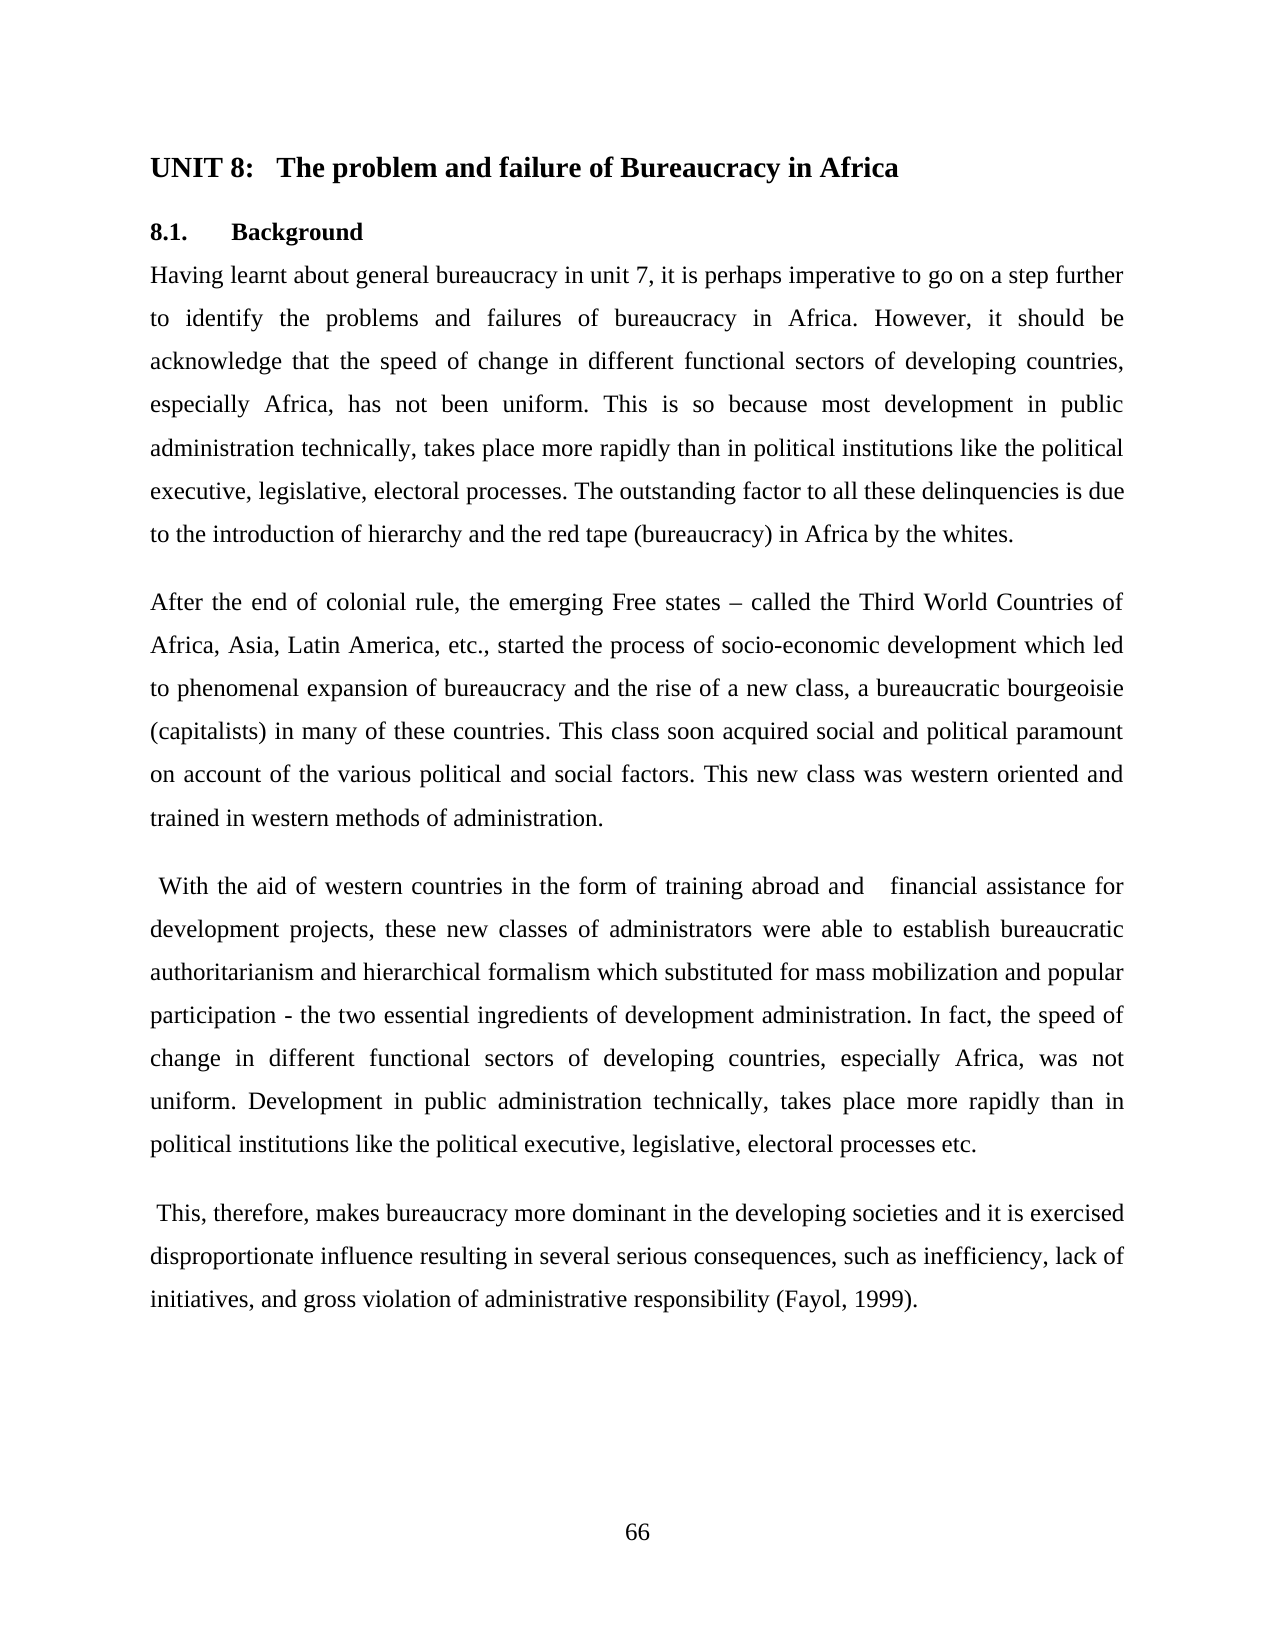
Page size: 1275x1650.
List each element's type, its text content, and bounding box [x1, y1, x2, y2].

text After the end of colonial rule, the emerging Free states – called the Third World Countries of Africa, Asia, Latin America, etc., started the process of socio-economic development which led to phenomenal expansion of bureaucracy and the rise of a new class, a bureaucratic bourgeoisie (capitalists) in many of these countries. This class soon acquired social and political paramount on account of the various political and social factors. This new class was western oriented and trained in western methods of administration. [150, 587, 1125, 831]
list Background [150, 217, 1125, 246]
text With the aid of western countries in the form of training abroad and financial assistance for development projects, these new classes of administrators were able to establish bureaucratic authoritarianism and hierarchical formalism which substituted for mass mobilization and popular participation - the two essential ingredients of development administration. In fact, the speed of change in different functional sectors of developing countries, especially Africa, was not uniform. Development in public administration technically, takes place more rapidly than in political institutions like the political executive, legislative, electoral processes etc. [150, 871, 1125, 1158]
text Having learnt about general bureaucracy in unit 7, it is perhaps imperative to go on a step further to identify the problems and failures of bureaucracy in Africa. However, it should be acknowledge that the speed of change in different functional sectors of developing countries, especially Africa, has not been uniform. This is so because most development in public administration technically, takes place more rapidly than in political institutions like the political executive, legislative, electoral processes. The outstanding factor to all these delinquencies is due to the introduction of hierarchy and the red tape (bureaucracy) in Africa by the whites. [150, 260, 1125, 548]
text This, therefore, makes bureaucracy more dominant in the developing societies and it is exercised disproportionate influence resulting in several serious consequences, such as inefficiency, lack of initiatives, and gross violation of administrative responsibility (Fayol, 1999). [150, 1198, 1125, 1313]
text UNIT 8: The problem and failure of Bureaucracy in Africa [150, 150, 1125, 183]
